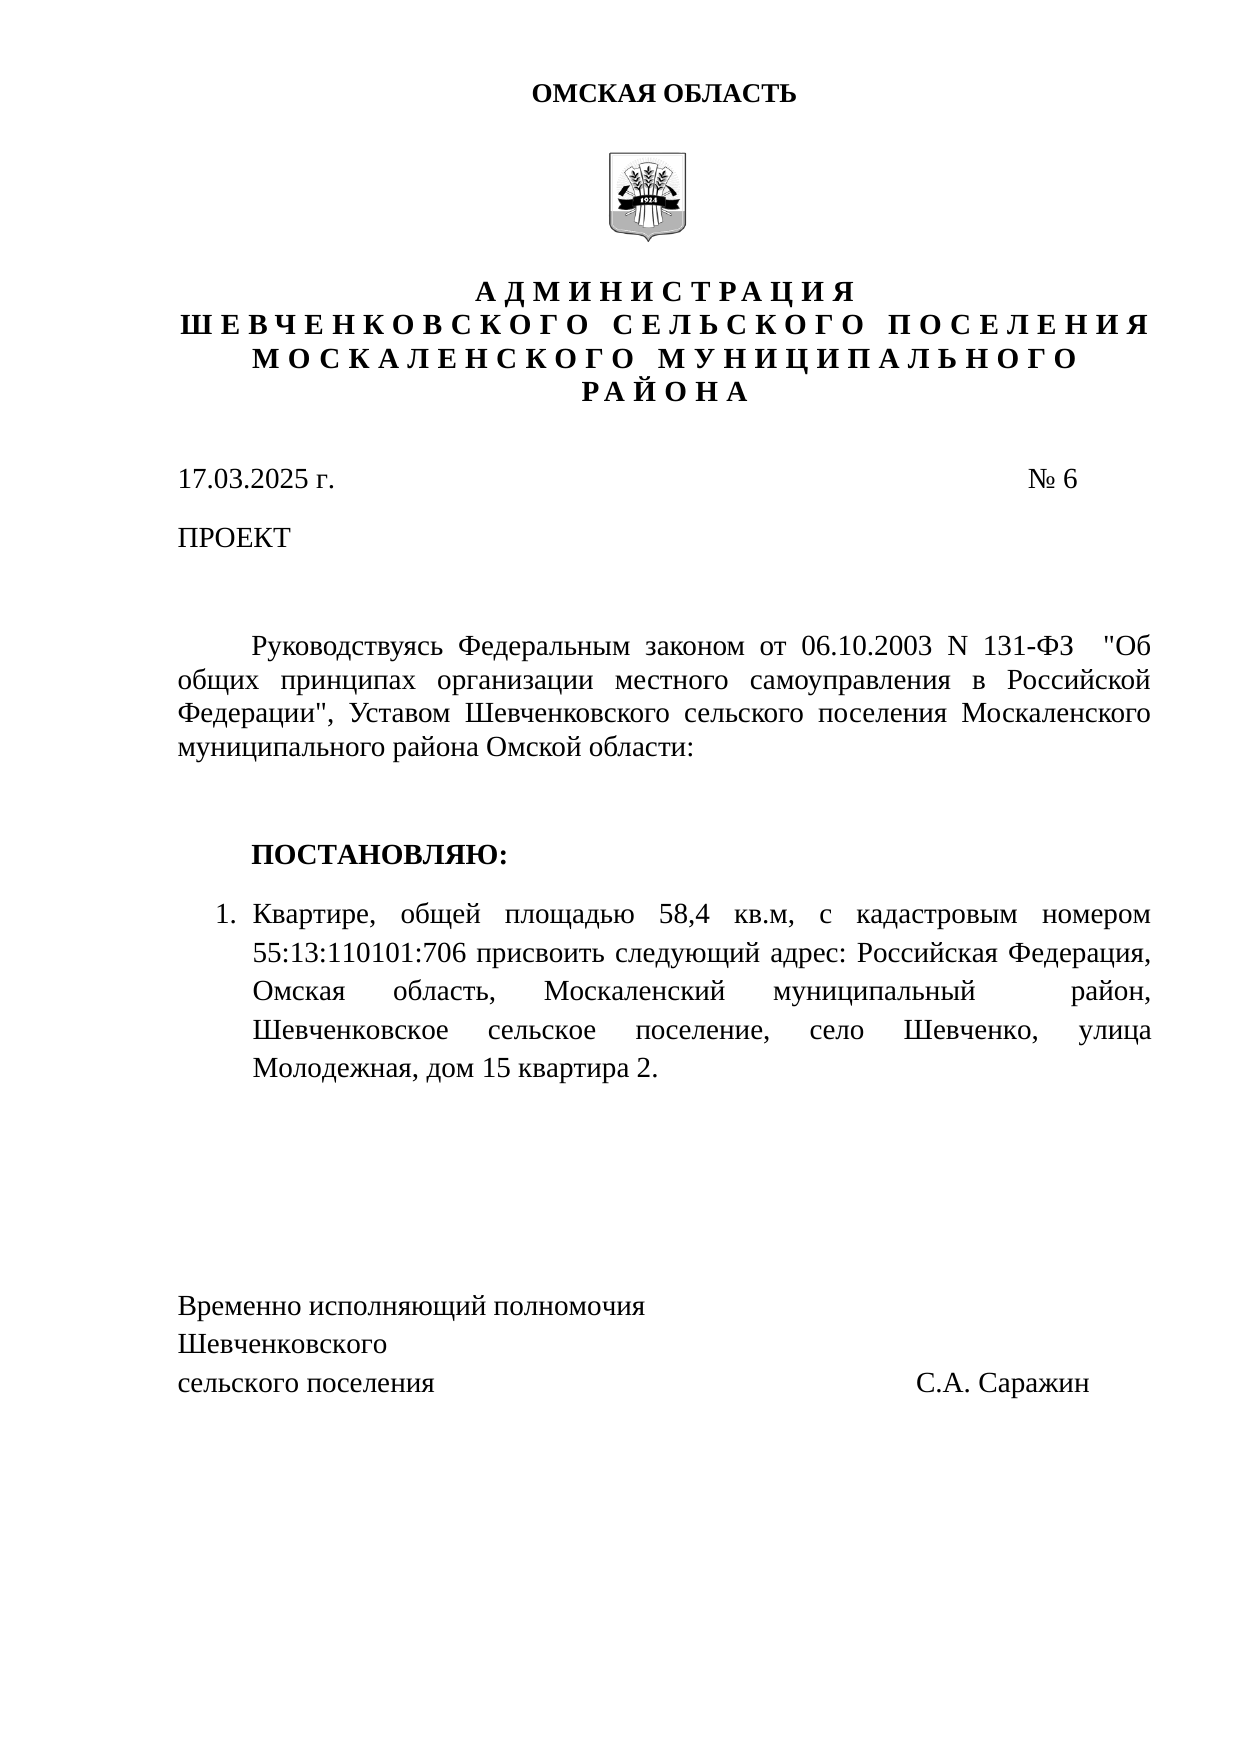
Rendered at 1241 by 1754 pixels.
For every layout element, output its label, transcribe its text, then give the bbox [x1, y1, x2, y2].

text ШЕВЧЕНКОВСКОГО СЕЛЬСКОГО ПОСЕЛЕНИЯ МОСКАЛЕНСКОГО МУНИЦИПАЛЬНОГО РАЙОНА [177, 307, 1152, 408]
picture [608, 151, 687, 243]
text ПОСТАНОВЛЯЮ: [177, 837, 1152, 871]
subtitle Руководствуясь Федеральным законом от 06.10.2003 N 131-ФЗ "Об общих принципах организации местного самоуправления в Российской Федерации", Уставом Шевченковского сельского поселения Москаленского муниципального района Омской области: [177, 628, 1152, 763]
text Временно исполняющий полномочия [177, 1288, 1152, 1322]
text Шевченковского [177, 1327, 1152, 1360]
title ОМСКАЯ ОБЛАСТЬ [177, 77, 1152, 108]
list Квартире, общей площадью 58,4 кв.м, с кадастровым номером 55:13:110101:706 присвоить следующий адрес: Российская Федерация, Омская область, Москаленский муниципальный район, Шевченковское сельское поселение, село Шевченко, улица Молодежная, дом 15 квартира 2. [215, 896, 1152, 1084]
text Администрация [177, 274, 1152, 307]
text ПРОЕКТ [177, 521, 1152, 554]
text 17.03.2025 г. № 6 [177, 461, 1152, 495]
text сельского поселения С.А. Саражин [177, 1365, 1152, 1399]
